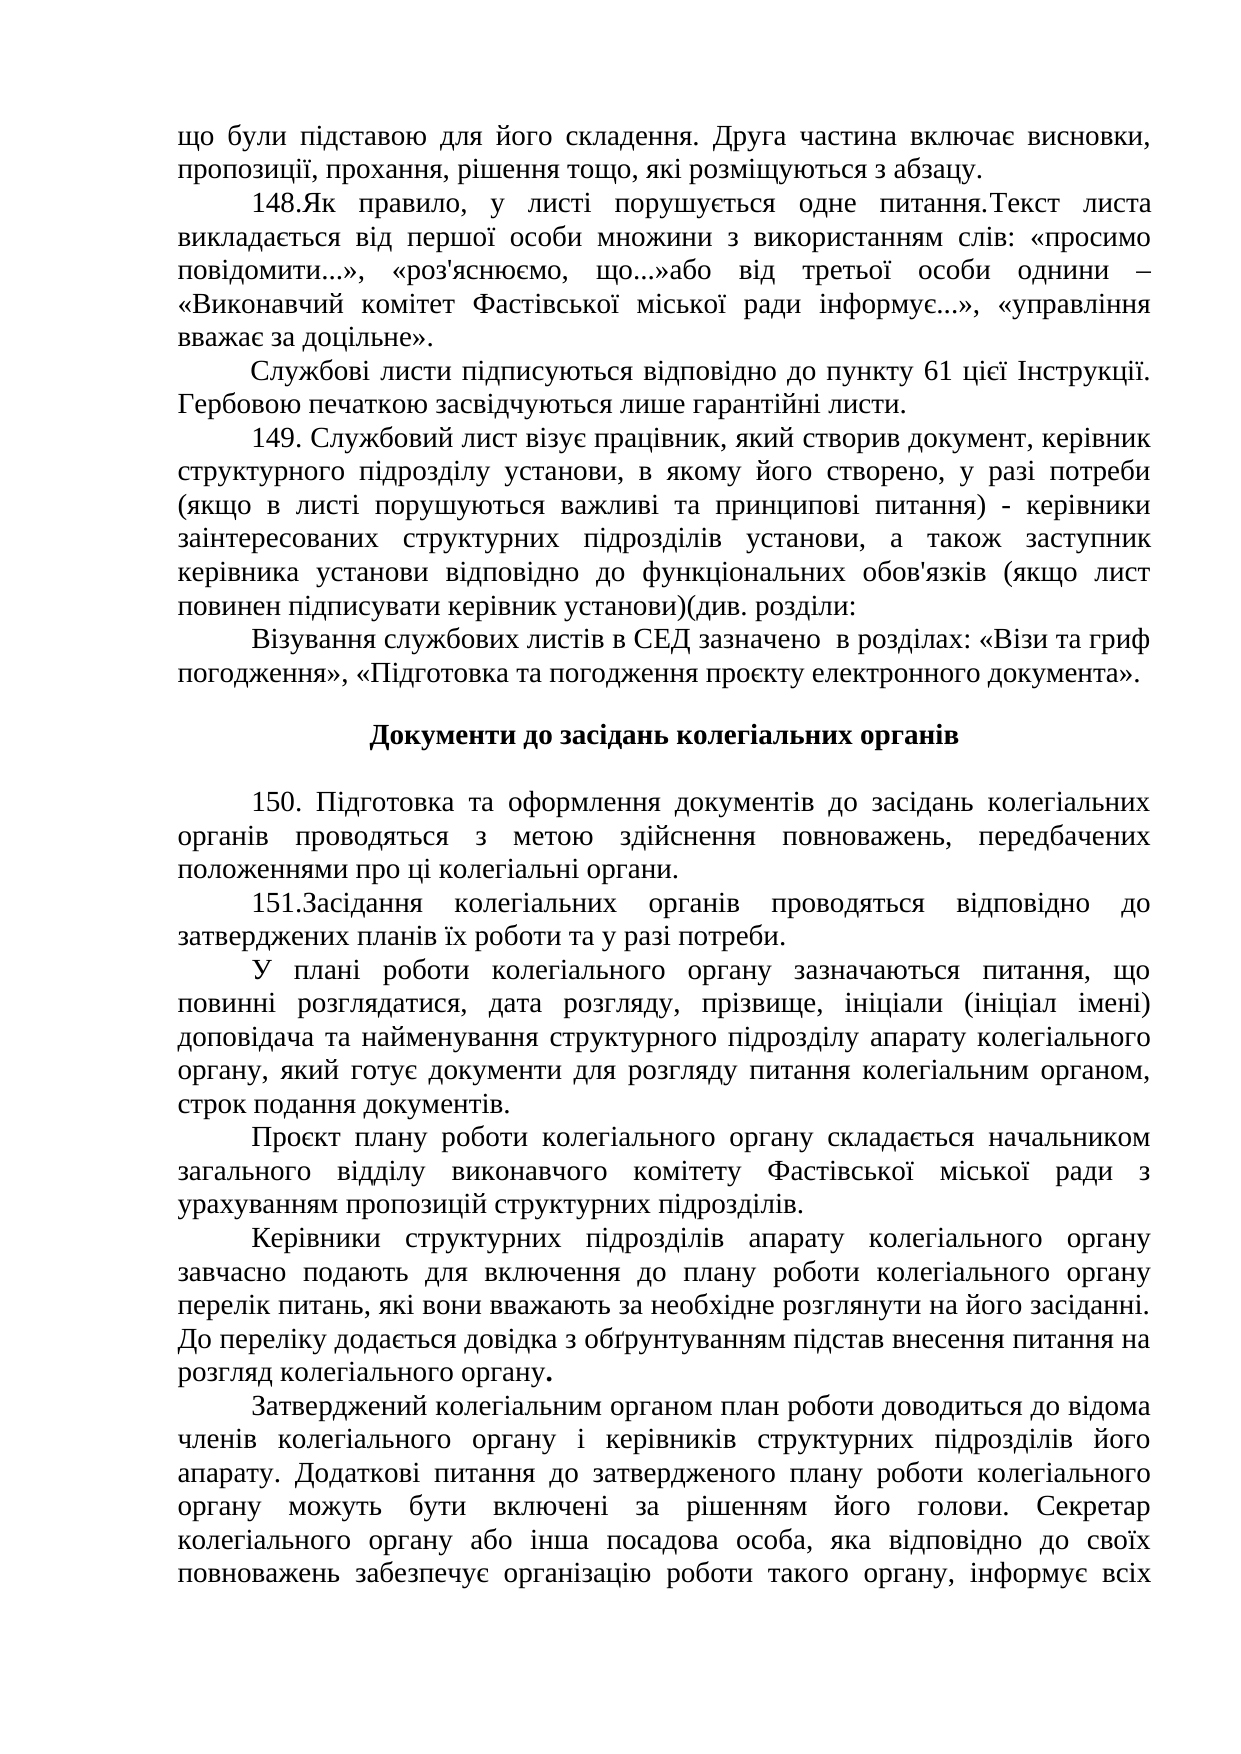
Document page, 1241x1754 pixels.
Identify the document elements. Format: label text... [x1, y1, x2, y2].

text 149. Службовий лист візує працівник, який створив документ, керівник структурного підрозділу установи, в якому його створено, у разі потреби (якщо в листі порушуються важливі та принципові питання) - керівники заінтересованих структурних підрозділів установи, а також заступник керівника установи відповідно до функціональних обов'язків (якщо лист повинен підписувати керівник установи)(див. розділи: [177, 420, 1152, 621]
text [177, 118, 1152, 185]
text 148.Як правило, у листі порушується одне питання.Текст листа викладається від першої особи множини з використанням слів: «просимо повідомити...», «роз'яснюємо, що...»або від третьої особи однини – «Виконавчий комітет Фастівської міської ради інформує...», «управління вважає за доцільне». [177, 185, 1152, 353]
text Документи до засідань колегіальних органів [177, 717, 1152, 751]
text 151.Засідання колегіальних органів проводяться відповідно до затверджених планів їх роботи та у разі потреби. [177, 885, 1152, 952]
text Керівники структурних підрозділів апарату колегіального органу завчасно подають для включення до плану роботи колегіального органу перелік питань, які вони вважають за необхідне розглянути на його засіданні. До переліку додається довідка з обґрунтуванням підстав внесення питання на розгляд колегіального органу. [177, 1220, 1152, 1388]
text У плані роботи колегіального органу зазначаються питання, що повинні розглядатися, дата розгляду, прізвище, ініціали (ініціал імені) доповідача та найменування структурного підрозділу апарату колегіального органу, який готує документи для розгляду питання колегіальним органом, строк подання документів. [177, 952, 1152, 1119]
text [177, 1388, 1152, 1589]
text Проєкт плану роботи колегіального органу складається начальником загального відділу виконавчого комітету Фастівської міської ради з урахуванням пропозицій структурних підрозділів. [177, 1119, 1152, 1220]
text Візування службових листів в СЕД зазначено в розділах: «Візи та гриф погодження», «Підготовка та погодження проєкту електронного документа». [177, 621, 1152, 688]
text 150. Підготовка та оформлення документів до засідань колегіальних органів проводяться з метою здійснення повноважень, передбачених положеннями про ці колегіальні органи. [177, 784, 1152, 885]
text Службові листи підписуються відповідно до пункту 61 цієї Інструкції. Гербовою печаткою засвідчуються лише гарантійні листи. [177, 353, 1152, 420]
